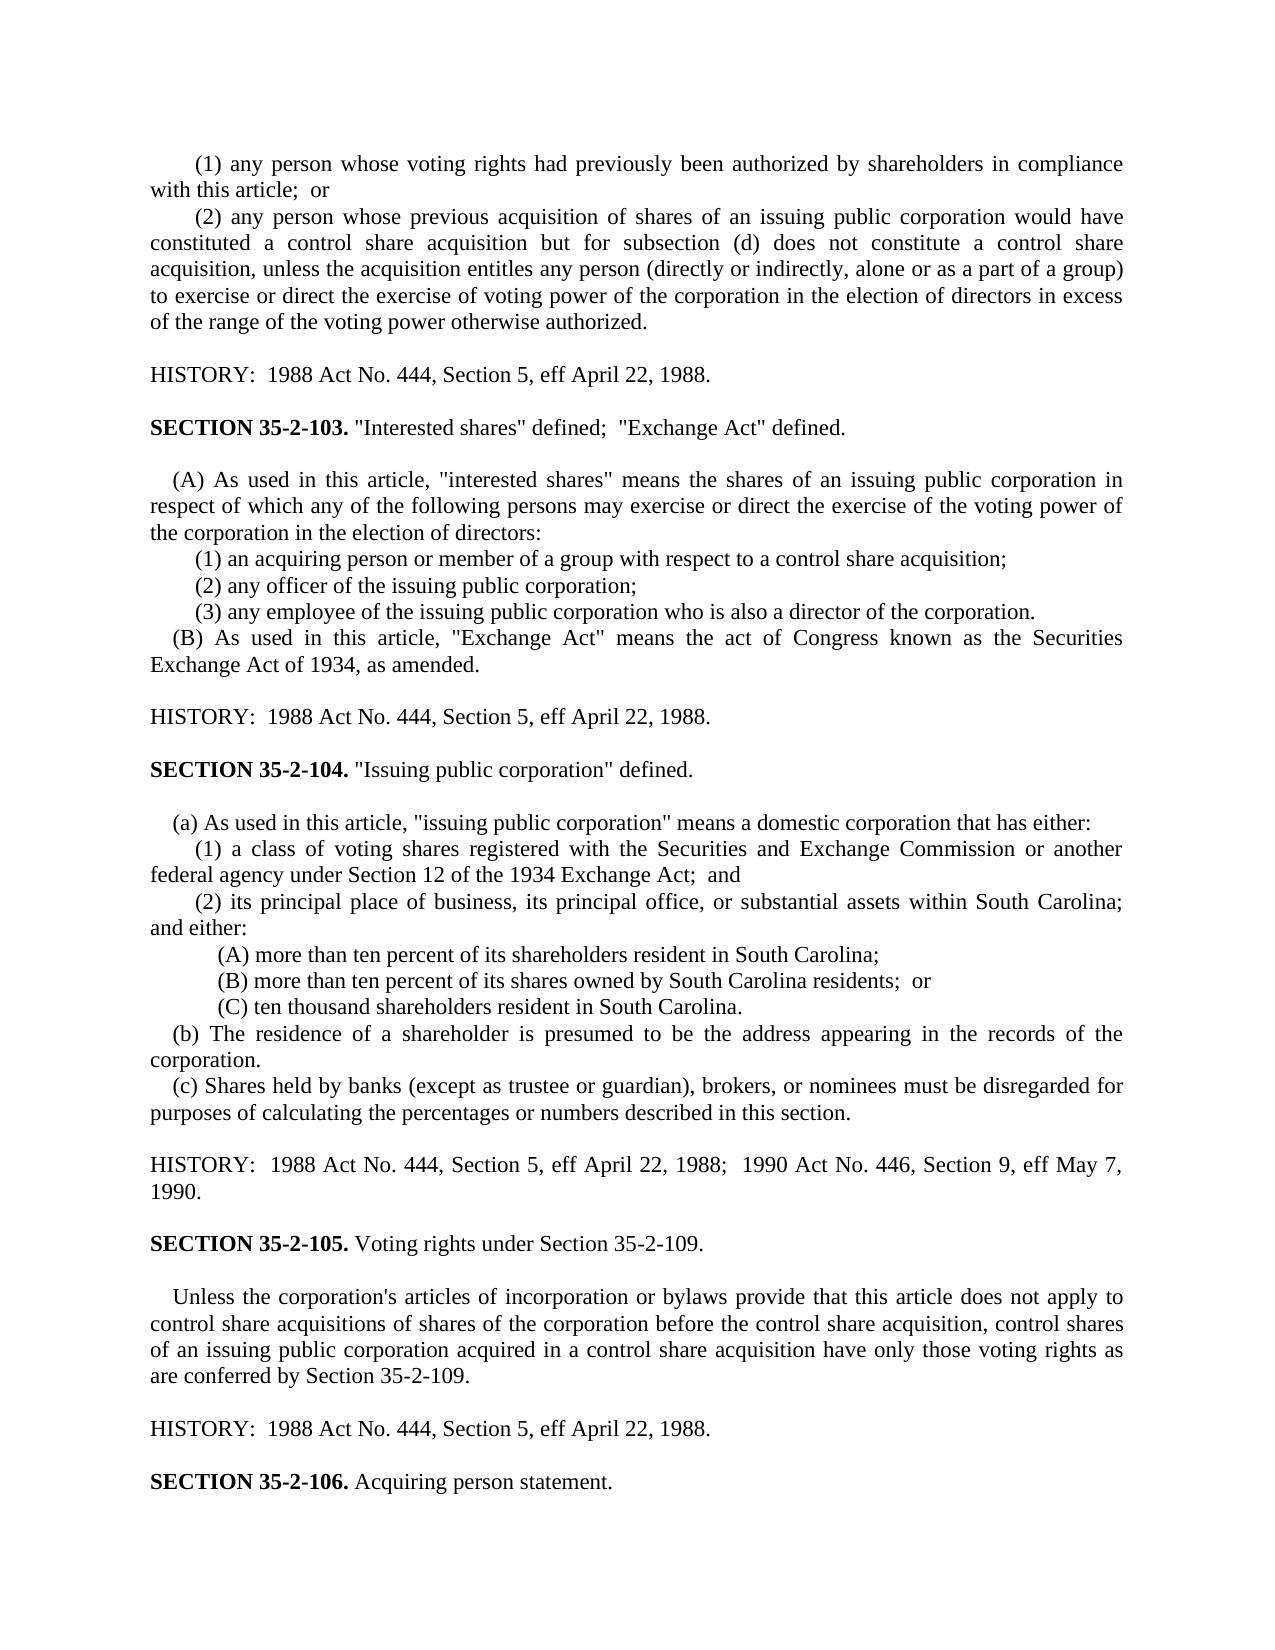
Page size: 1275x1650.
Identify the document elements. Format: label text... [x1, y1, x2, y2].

text SECTION 35-2-106. Acquiring person statement. [150, 1468, 1125, 1494]
text HISTORY: 1988 Act No. 444, Section 5, eff April 22, 1988. [150, 361, 1125, 387]
text (3) any employee of the issuing public corporation who is also a director of the corporation. [150, 598, 1125, 624]
text (c) Shares held by banks (except as trustee or guardian), brokers, or nominees must be disregarded for purposes of calculating the percentages or numbers described in this section. [150, 1072, 1125, 1125]
text HISTORY: 1988 Act No. 444, Section 5, eff April 22, 1988. [150, 1415, 1125, 1441]
text (1) an acquiring person or member of a group with respect to a control share acquisition; [150, 545, 1125, 572]
text (b) The residence of a shareholder is presumed to be the address appearing in the records of the corporation. [150, 1020, 1125, 1072]
text (1) a class of voting shares registered with the Securities and Exchange Commission or another federal agency under Section 12 of the 1934 Exchange Act; and [150, 835, 1125, 888]
text (2) any officer of the issuing public corporation; [150, 572, 1125, 598]
text SECTION 35-2-103. "Interested shares" defined; "Exchange Act" defined. [150, 413, 1125, 440]
text (A) As used in this article, "interested shares" means the shares of an issuing public corporation in respect of which any of the following persons may exercise or direct the exercise of the voting power of the corporation in the election of directors: [150, 466, 1125, 545]
text (B) more than ten percent of its shares owned by South Carolina residents; or [150, 967, 1125, 993]
text Unless the corporation's articles of incorporation or bylaws provide that this article does not apply to control share acquisitions of shares of the corporation before the control share acquisition, control shares of an issuing public corporation acquired in a control share acquisition have only those voting rights as are conferred by Section 35-2-109. [150, 1283, 1125, 1389]
text (A) more than ten percent of its shareholders resident in South Carolina; [150, 941, 1125, 967]
text (C) ten thousand shareholders resident in South Carolina. [150, 993, 1125, 1020]
text HISTORY: 1988 Act No. 444, Section 5, eff April 22, 1988. [150, 703, 1125, 730]
text (a) As used in this article, "issuing public corporation" means a domestic corporation that has either: [150, 809, 1125, 835]
text (2) any person whose previous acquisition of shares of an issuing public corporation would have constituted a control share acquisition but for subsection (d) does not constitute a control share acquisition, unless the acquisition entitles any person (directly or indirectly, alone or as a part of a group) to exercise or direct the exercise of voting power of the corporation in the election of directors in excess of the range of the voting power otherwise authorized. [150, 203, 1125, 334]
text (1) any person whose voting rights had previously been authorized by shareholders in compliance with this article; or [150, 150, 1125, 203]
text (B) As used in this article, "Exchange Act" means the act of Congress known as the Securities Exchange Act of 1934, as amended. [150, 624, 1125, 677]
text (2) its principal place of business, its principal office, or substantial assets within South Carolina; and either: [150, 888, 1125, 941]
text SECTION 35-2-104. "Issuing public corporation" defined. [150, 756, 1125, 782]
text SECTION 35-2-105. Voting rights under Section 35-2-109. [150, 1231, 1125, 1257]
text HISTORY: 1988 Act No. 444, Section 5, eff April 22, 1988; 1990 Act No. 446, Section 9, eff May 7, 1990. [150, 1151, 1125, 1204]
